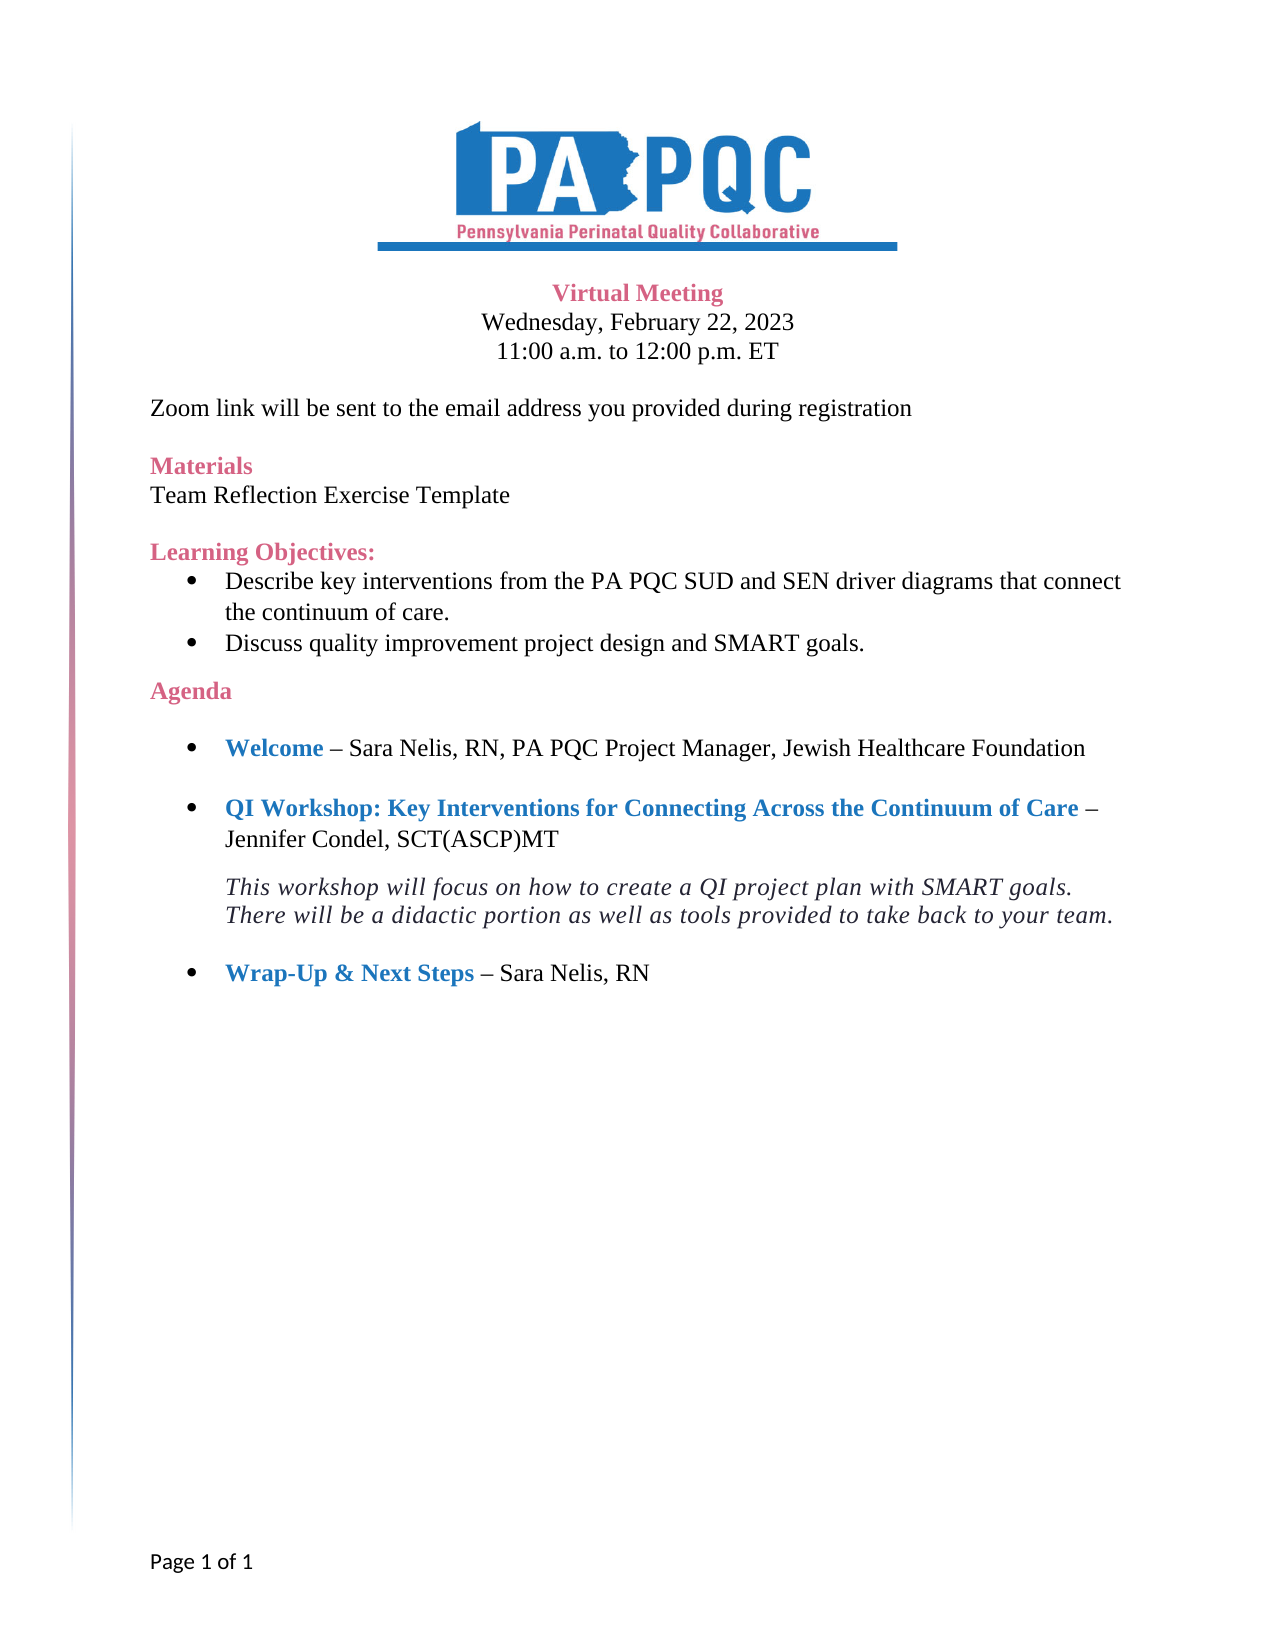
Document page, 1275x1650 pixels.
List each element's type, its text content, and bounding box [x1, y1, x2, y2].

text Wednesday, February 22, 2023 [150, 307, 1125, 336]
text Zoom link will be sent to the email address you provided during registration [150, 393, 1125, 422]
text 11:00 a.m. to 12:00 p.m. ET [150, 336, 1125, 365]
list Discuss quality improvement project design and SMART goals. [187, 628, 1125, 657]
picture [377, 121, 898, 251]
list Welcome – Sara Nelis, RN, PA PQC Project Manager, Jewish Healthcare Foundation [187, 733, 1125, 762]
text Materials [150, 451, 1125, 480]
text Virtual Meeting [150, 278, 1125, 307]
list Wrap-Up & Next Steps – Sara Nelis, RN [187, 958, 1125, 987]
text Team Reflection Exercise Template [150, 480, 1125, 508]
picture [68, 122, 76, 1533]
list Describe key interventions from the PA PQC SUD and SEN driver diagrams that connect the continuum of care. [187, 566, 1125, 626]
list QI Workshop: Key Interventions for Connecting Across the Continuum of Care – Jennifer Condel, SCT(ASCP)MT [187, 793, 1125, 853]
text Learning Objectives: [150, 537, 1125, 566]
text Agenda [150, 676, 1125, 704]
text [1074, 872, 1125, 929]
